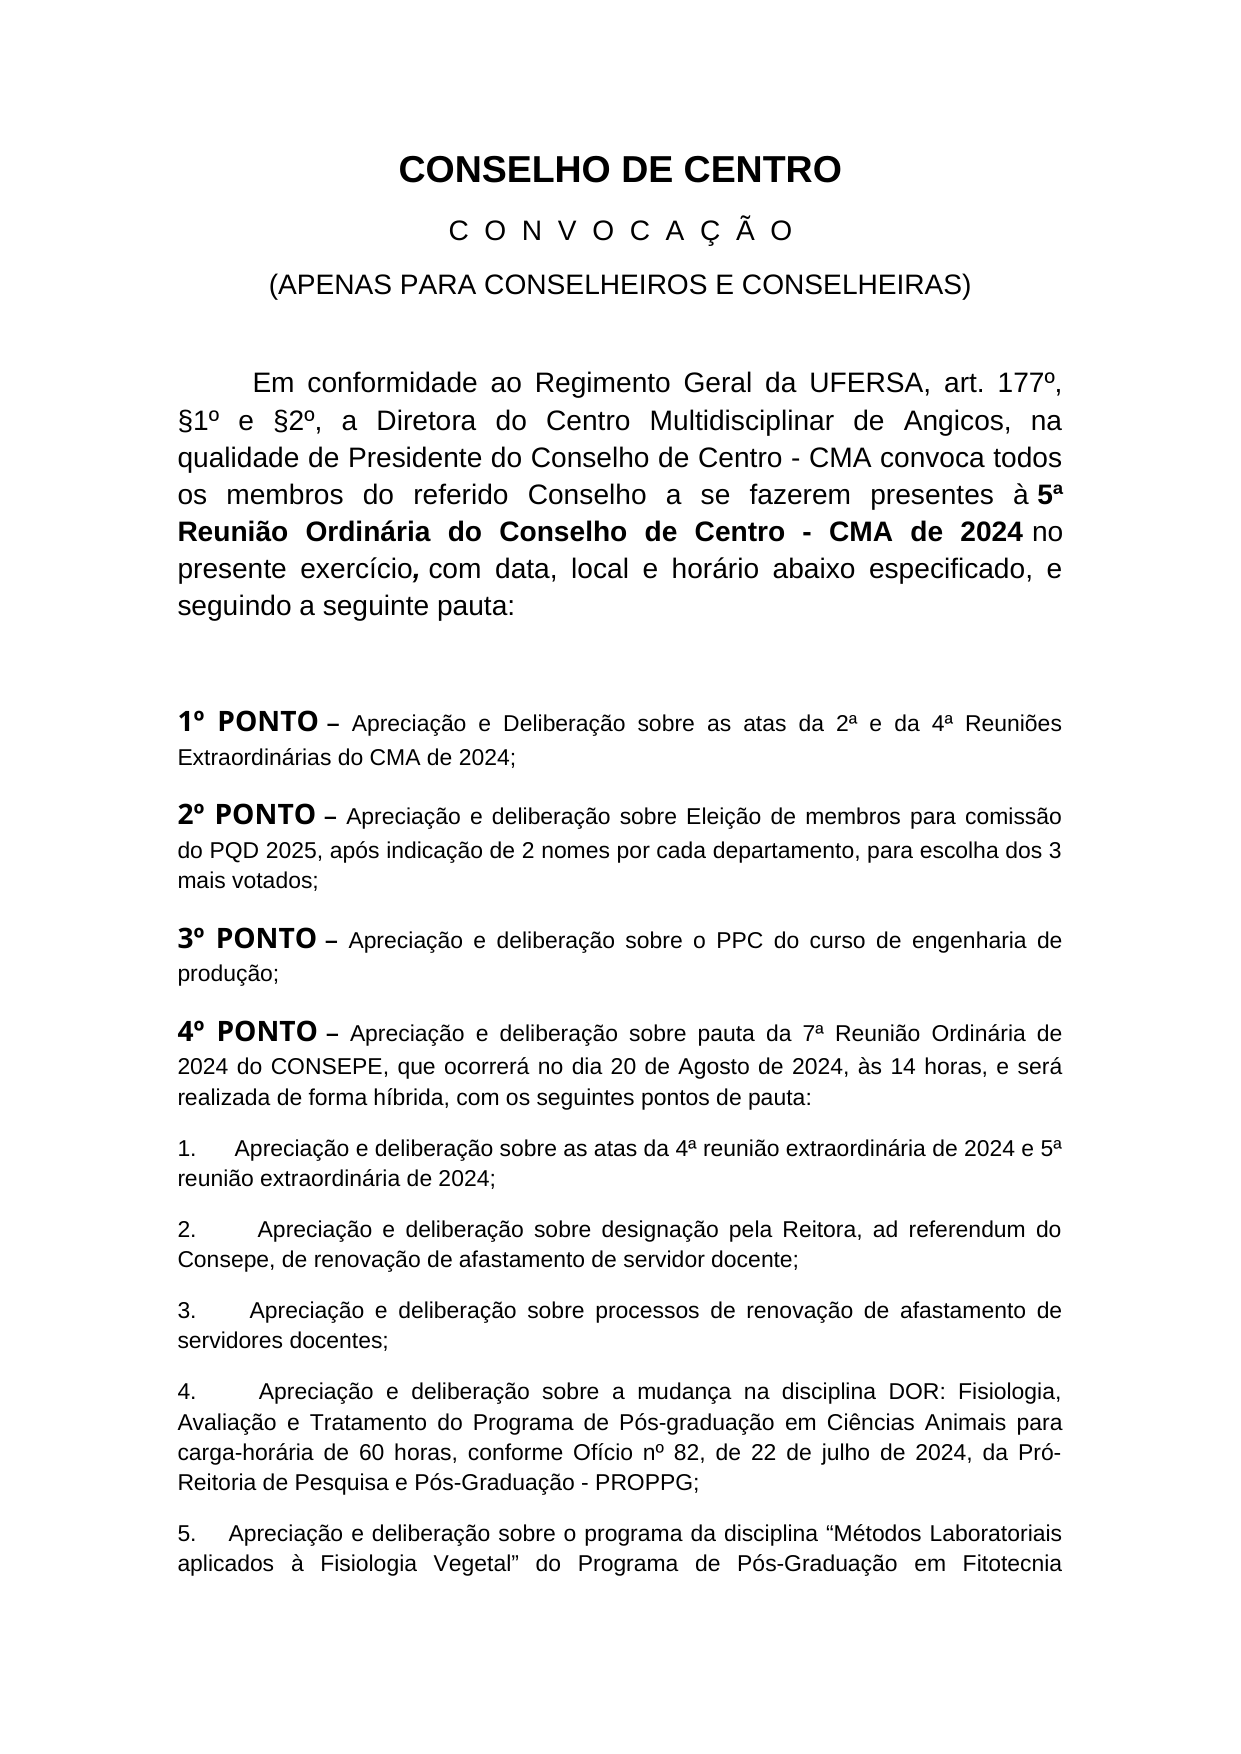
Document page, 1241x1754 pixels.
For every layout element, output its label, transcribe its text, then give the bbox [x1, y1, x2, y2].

text Em conformidade ao Regimento Geral da UFERSA, art. 177º, §1º e §2º, a Diretora do Centro Multidisciplinar de Angicos, na qualidade de Presidente do Conselho de Centro - CMA convoca todos os membros do referido Conselho a se fazerem presentes à 5ª Reunião Ordinária do Conselho de Centro - CMA de 2024 no presente exercício, com data, local e horário abaixo especificado, e seguindo a seguinte pauta: [177, 366, 1063, 622]
text 2º PONTO – Apreciação e deliberação sobre Eleição de membros para comissão do PQD 2025, após indicação de 2 nomes por cada departamento, para escolha dos 3 mais votados; [177, 794, 1063, 893]
text 4. Apreciação e deliberação sobre a mudança na disciplina DOR: Fisiologia, Avaliação e Tratamento do Programa de Pós-graduação em Ciências Animais para carga-horária de 60 horas, conforme Ofício nº 82, de 22 de julho de 2024, da Pró-Reitoria de Pesquisa e Pós-Graduação - PROPPG; [177, 1378, 1063, 1495]
text CONSELHO DE CENTRO [177, 148, 1063, 191]
text 2. Apreciação e deliberação sobre designação pela Reitora, ad referendum do Consepe, de renovação de afastamento de servidor docente; [177, 1216, 1063, 1272]
text 4º PONTO – Apreciação e deliberação sobre pauta da 7ª Reunião Ordinária de 2024 do CONSEPE, que ocorrerá no dia 20 de Agosto de 2024, às 14 horas, e será realizada de forma híbrida, com os seguintes pontos de pauta: [177, 1011, 1063, 1110]
text 3. Apreciação e deliberação sobre processos de renovação de afastamento de servidores docentes; [177, 1297, 1063, 1354]
text C O N V O C A Ç Ã O [177, 214, 1063, 246]
text 3º PONTO – Apreciação e deliberação sobre o PPC do curso de engenharia de produção; [177, 918, 1063, 986]
text 1. Apreciação e deliberação sobre as atas da 4ª reunião extraordinária de 2024 e 5ª reunião extraordinária de 2024; [177, 1134, 1063, 1191]
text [177, 1520, 1063, 1577]
text (APENAS PARA CONSELHEIROS E CONSELHEIRAS) [177, 268, 1063, 300]
text 1º PONTO – Apreciação e Deliberação sobre as atas da 2ª e da 4ª Reuniões Extraordinárias do CMA de 2024; [177, 701, 1063, 770]
